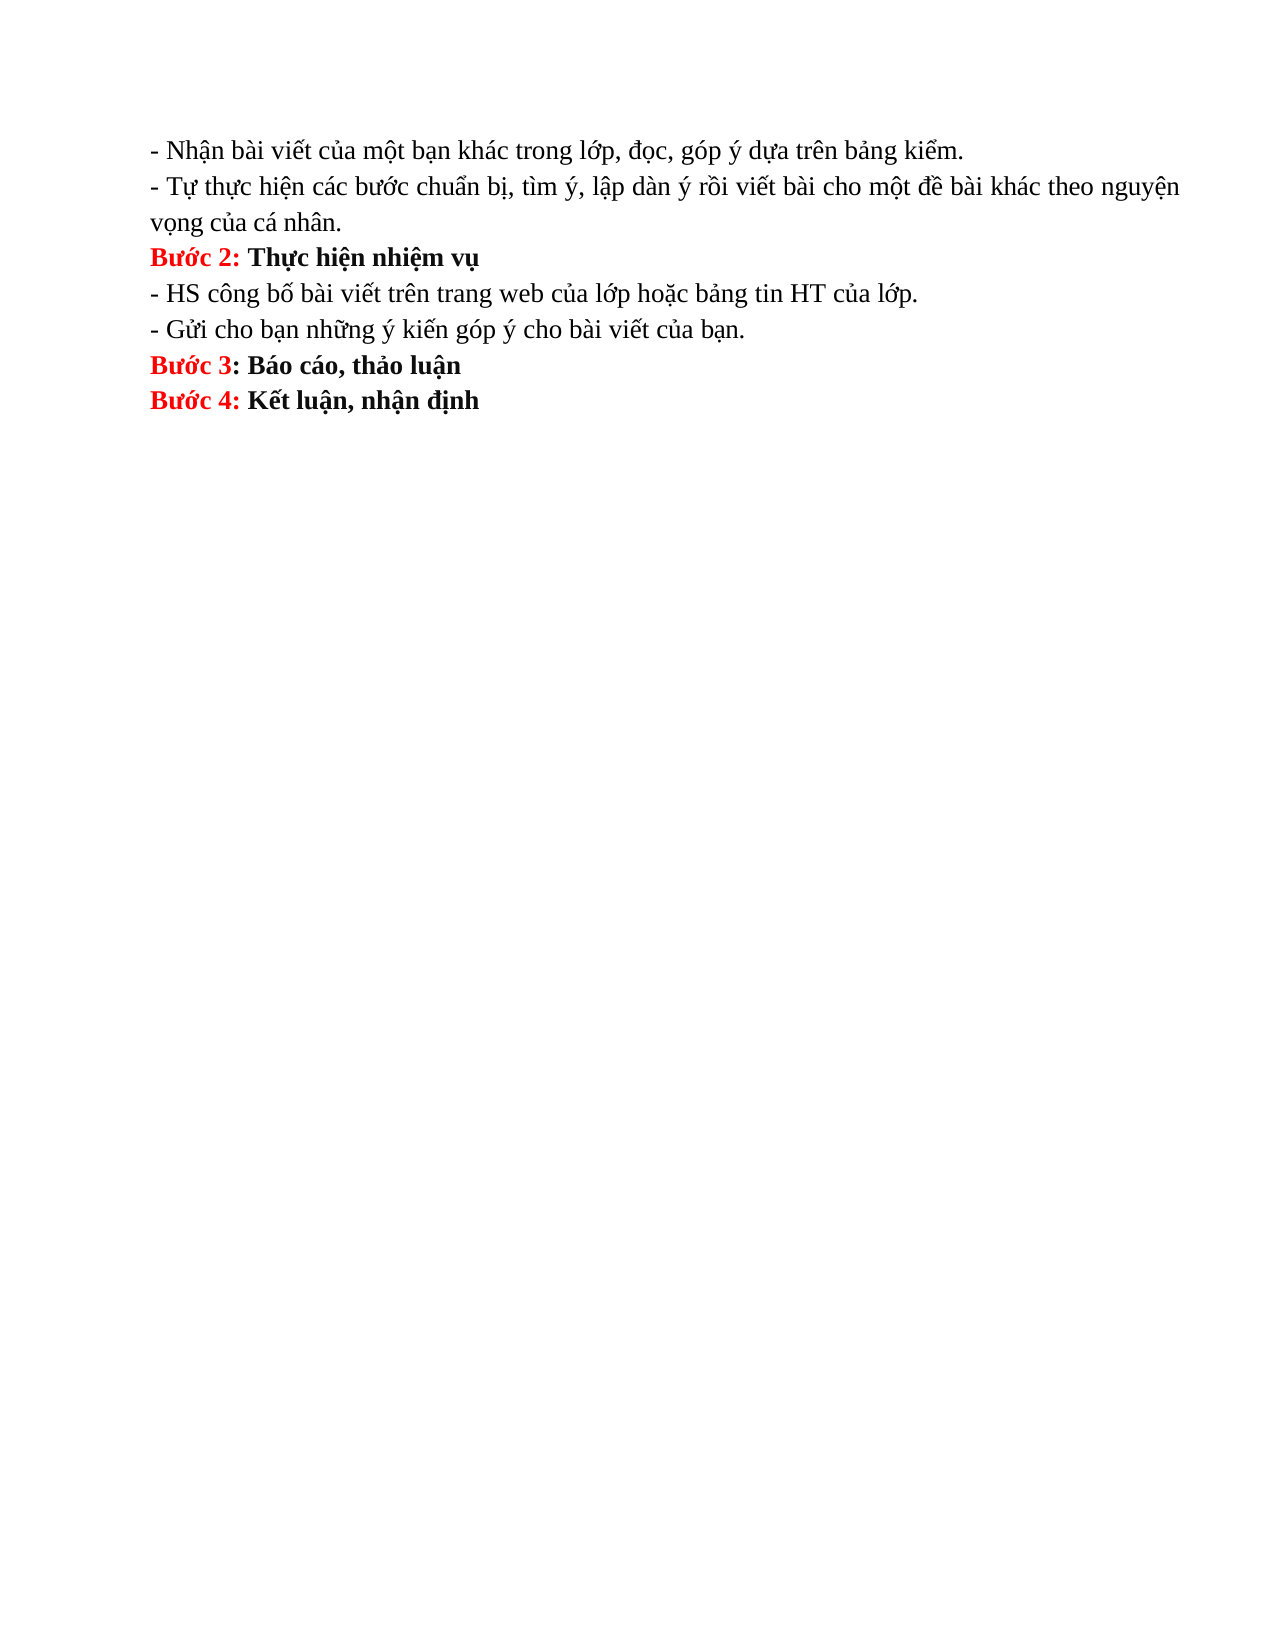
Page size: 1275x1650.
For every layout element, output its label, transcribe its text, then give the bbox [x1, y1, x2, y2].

list - Tự thực hiện các bước chuẩn bị, tìm ý, lập dàn ý rồi viết bài cho một đề bài khác theo nguyện vọng của cá nhân. [150, 170, 1181, 237]
text Bước 4: Kết luận, nhận định [150, 384, 1181, 416]
text Bước 2: Thực hiện nhiệm vụ [150, 242, 1181, 273]
text Bước 3: Báo cáo, thảo luận [150, 349, 1181, 380]
list - Nhận bài viết của một bạn khác trong lớp, đọc, góp ý dựa trên bảng kiểm. [150, 134, 1181, 166]
list - Gửi cho bạn những ý kiến góp ý cho bài viết của bạn. [150, 313, 1181, 344]
list - HS công bố bài viết trên trang web của lớp hoặc bảng tin HT của lớp. [150, 277, 1181, 308]
